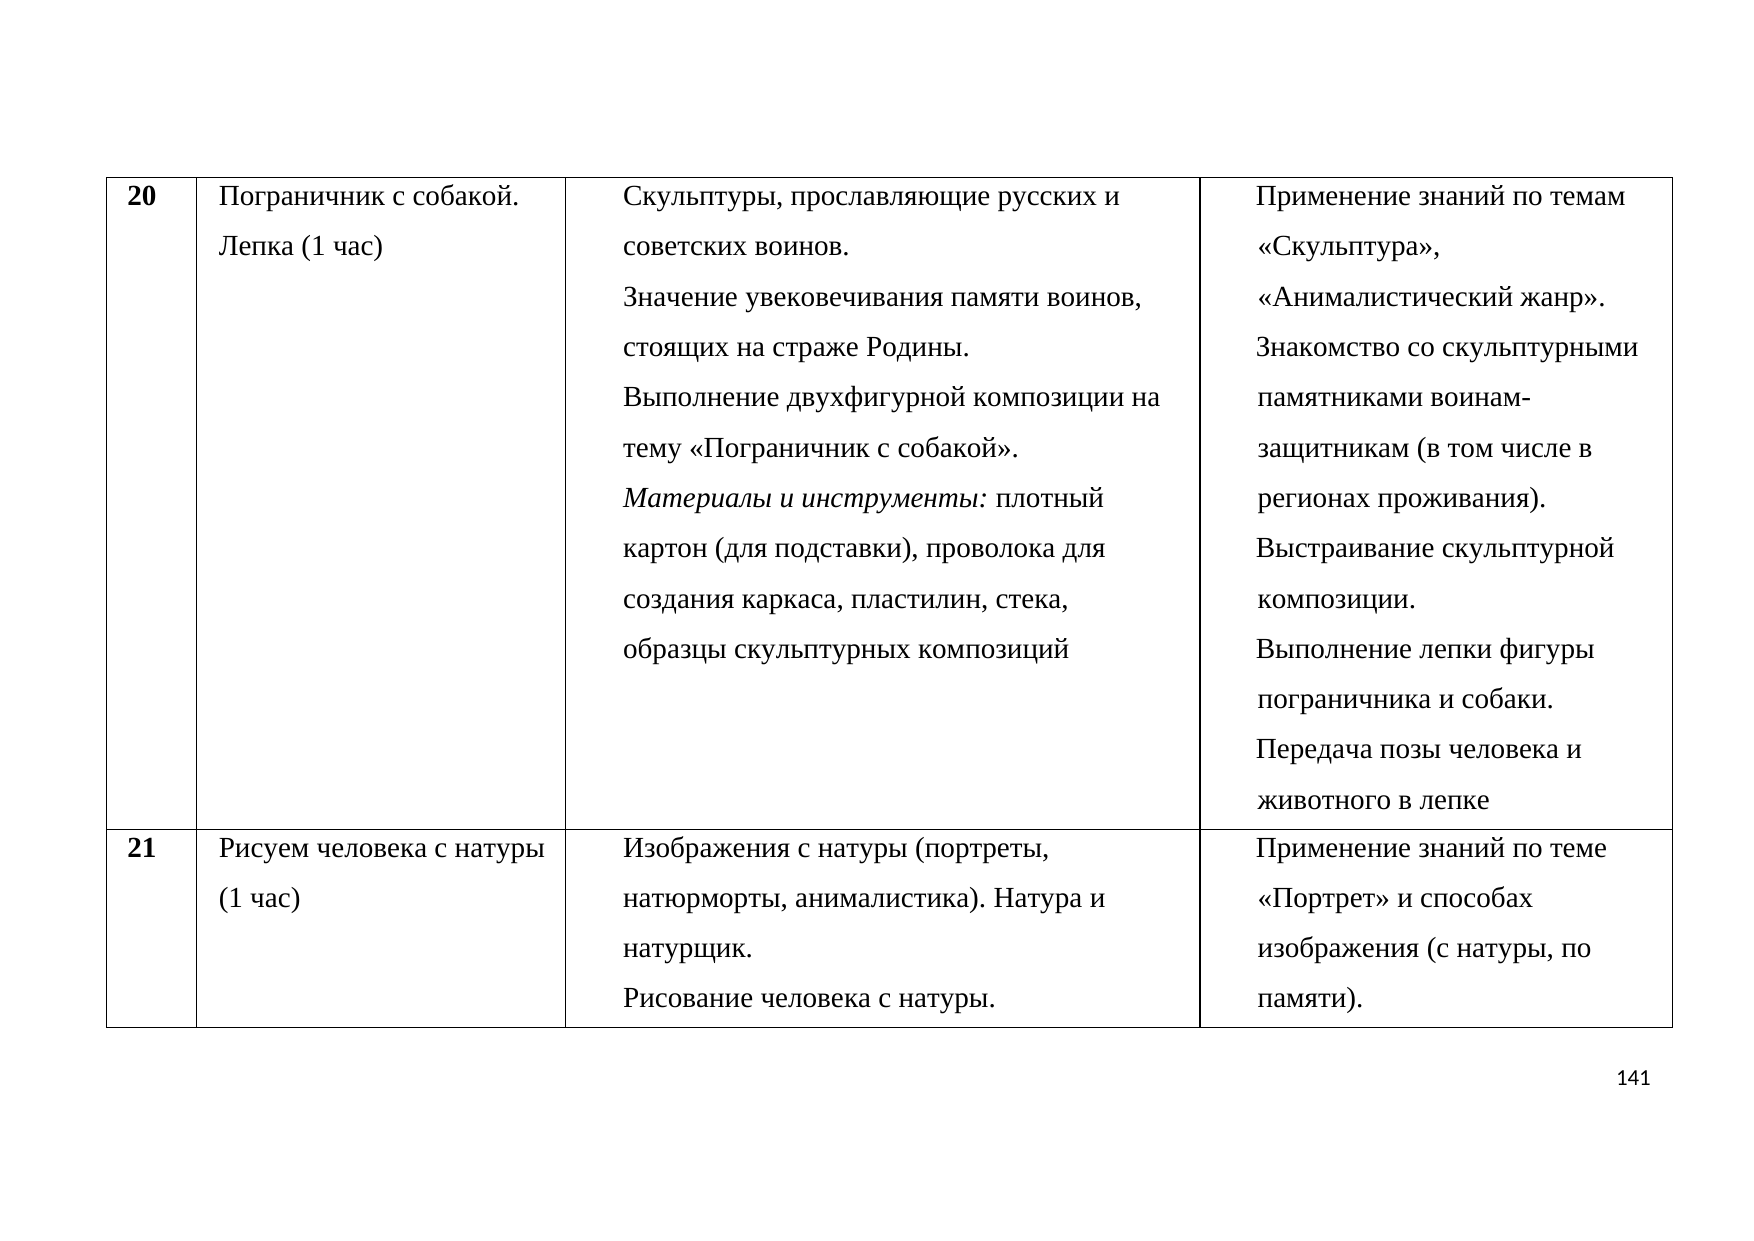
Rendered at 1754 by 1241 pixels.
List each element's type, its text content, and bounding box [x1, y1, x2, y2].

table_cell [197, 830, 565, 1027]
table_cell Применение знаний по темам «Скульптура», «Анималистический жанр». Знакомство со скульптурными памятниками воинам-защитникам (в том числе в регионах проживания). Выстраивание скульптурной композиции. Выполнение лепки фигуры пограничника и собаки. Передача позы человека и животного в лепке [1201, 178, 1672, 829]
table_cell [1201, 830, 1672, 1027]
table_cell 20 [107, 178, 196, 829]
table_cell Пограничник с собакой. Лепка (1 час) [197, 178, 565, 829]
table_cell 21 [107, 830, 196, 1027]
table_cell Скульптуры, прославляющие русских и советских воинов. Значение увековечивания памяти воинов, стоящих на страже Родины. Выполнение двухфигурной композиции на тему «Пограничник с собакой». Материалы и инструменты: плотный картон (для подставки), проволока для создания каркаса, пластилин, стека, образцы скульптурных композиций [566, 178, 1199, 829]
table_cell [566, 830, 1199, 1027]
